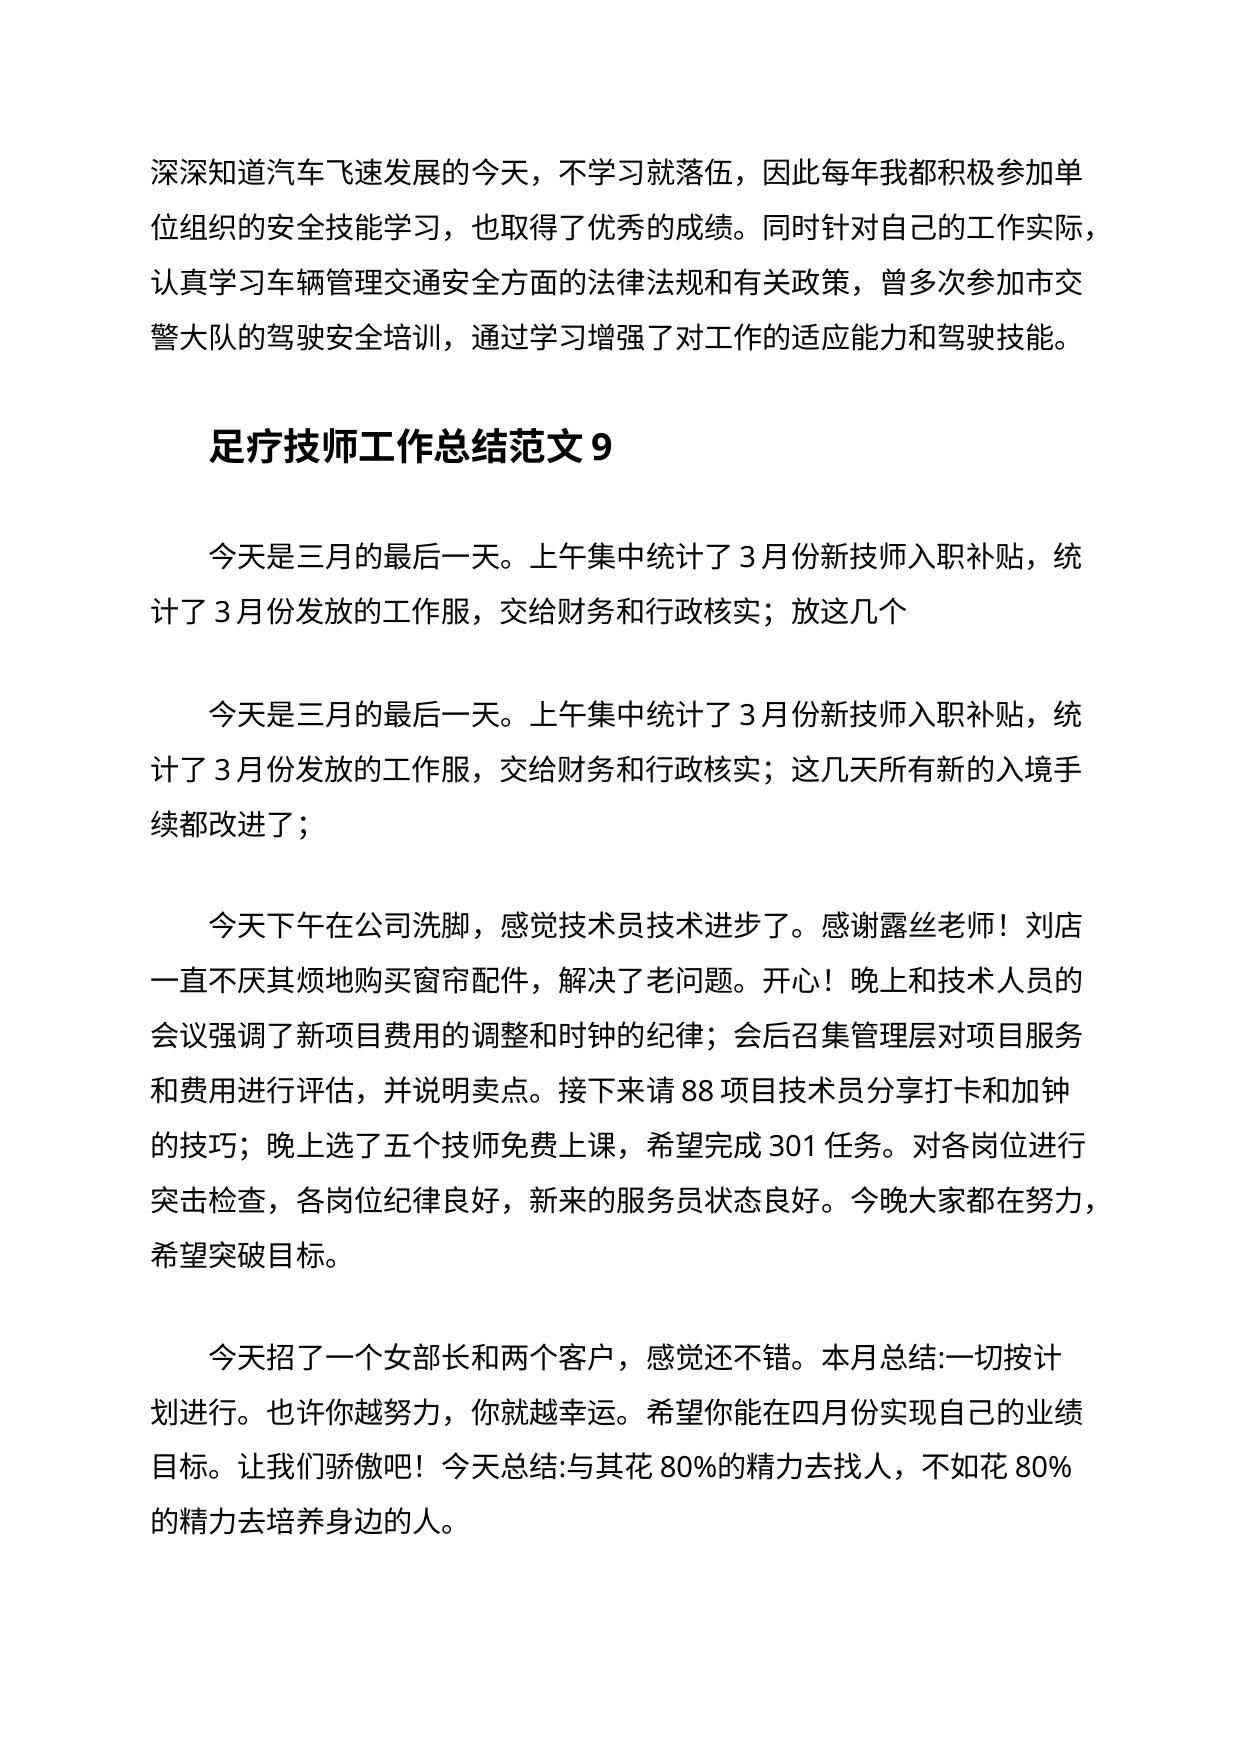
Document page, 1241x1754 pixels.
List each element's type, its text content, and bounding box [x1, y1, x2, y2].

text 今天下午在公司洗脚，感觉技术员技术进步了。感谢露丝老师！刘店一直不厌其烦地购买窗帘配件，解决了老问题。开心！晚上和技术人员的会议强调了新项目费用的调整和时钟的纪律；会后召集管理层对项目服务和费用进行评估，并说明卖点。接下来请88项目技术员分享打卡和加钟的技巧；晚上选了五个技师免费上课，希望完成301任务。对各岗位进行突击检查，各岗位纪律良好，新来的服务员状态良好。今晚大家都在努力，希望突破目标。 [150, 903, 1090, 1275]
text 今天是三月的最后一天。上午集中统计了3月份新技师入职补贴，统计了3月份发放的工作服，交给财务和行政核实；这几天所有新的入境手续都改进了； [150, 691, 1090, 843]
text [150, 150, 1090, 357]
text 今天是三月的最后一天。上午集中统计了3月份新技师入职补贴，统计了3月份发放的工作服，交给财务和行政核实；放这几个 [150, 534, 1090, 631]
text 今天招了一个女部长和两个客户，感觉还不错。本月总结:一切按计划进行。也许你越努力，你就越幸运。希望你能在四月份实现自己的业绩目标。让我们骄傲吧！今天总结:与其花80%的精力去找人，不如花80%的精力去培养身边的人。 [150, 1334, 1090, 1541]
text 足疗技师工作总结范文9 [150, 416, 1090, 471]
